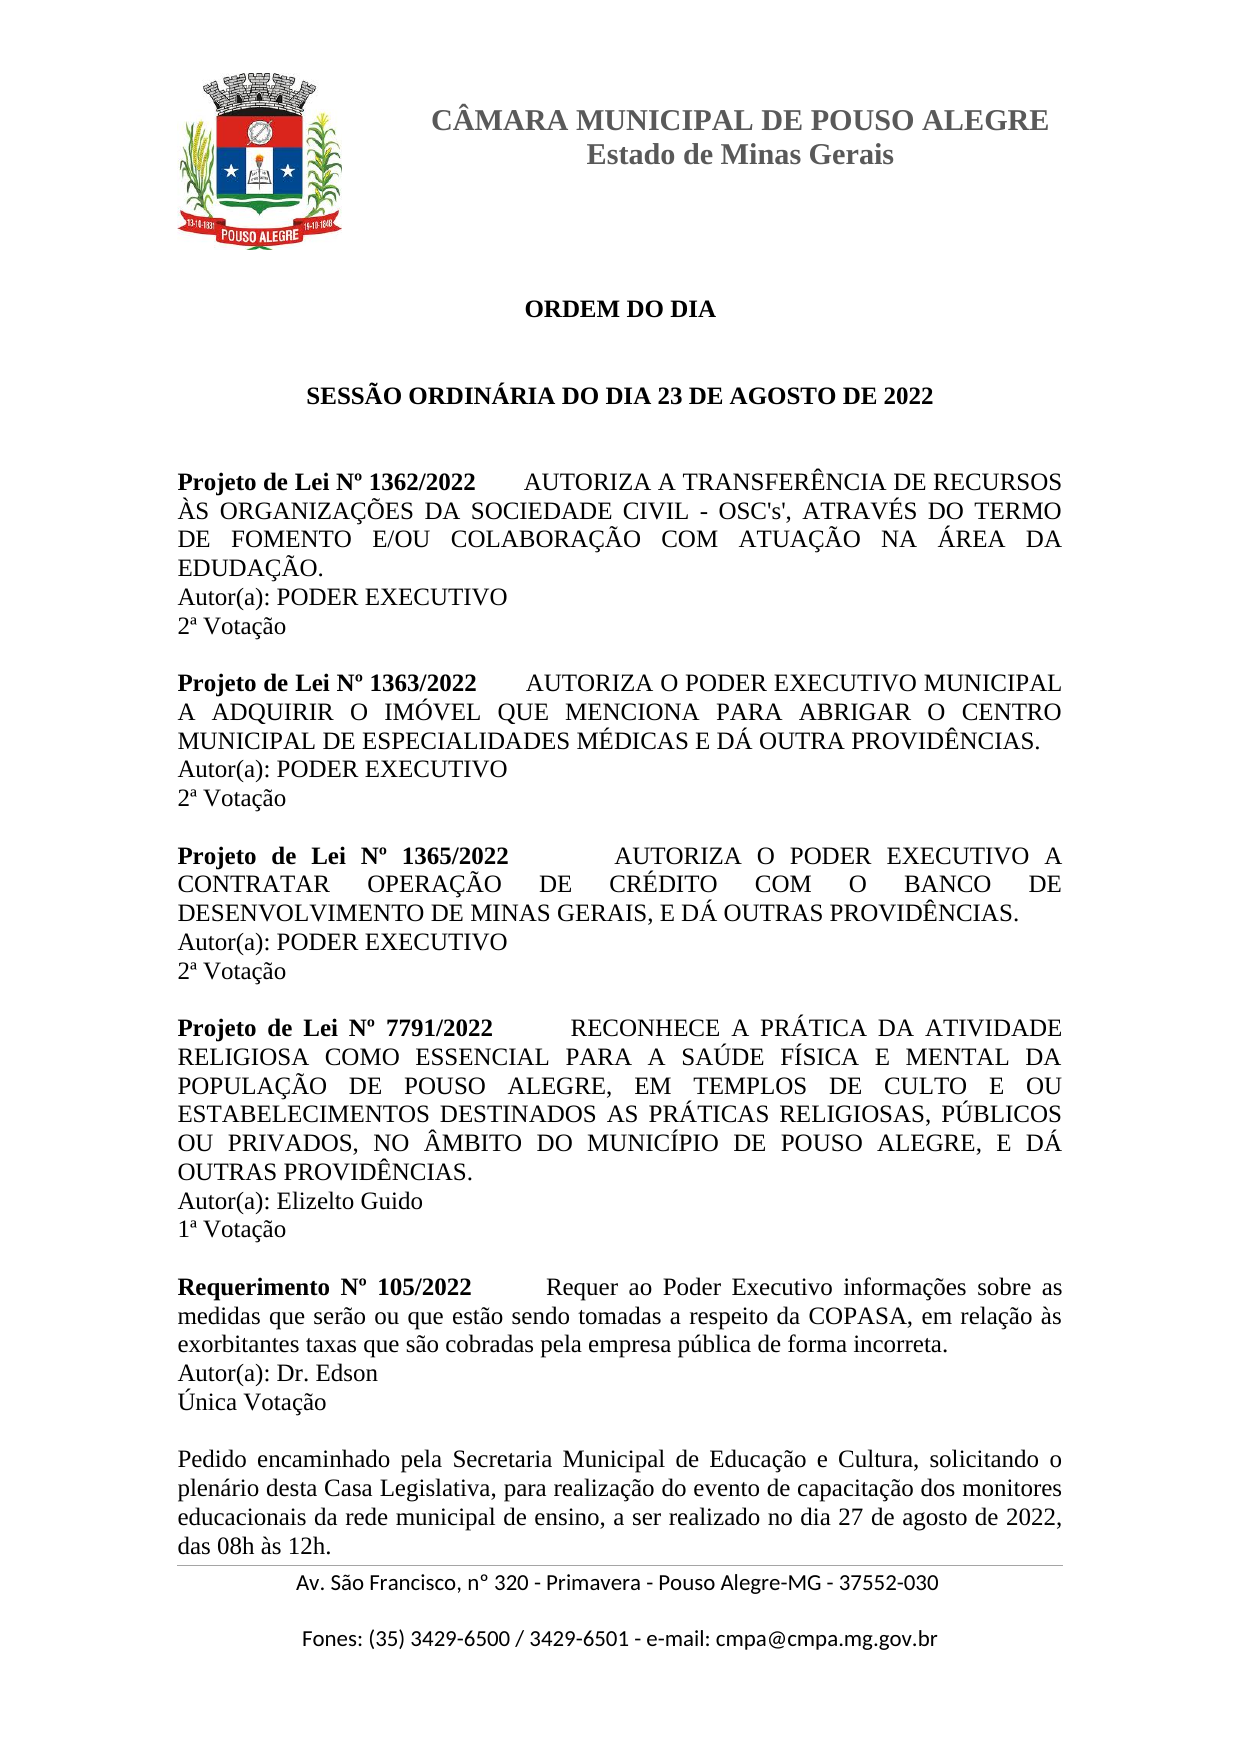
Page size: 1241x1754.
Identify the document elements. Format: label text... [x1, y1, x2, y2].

text 2ª Votação [177, 611, 1063, 639]
text Projeto de Lei Nº 7791/2022 RECONHECE A PRÁTICA DA ATIVIDADE RELIGIOSA COMO ESSENCIAL PARA A SAÚDE FÍSICA E MENTAL DA POPULAÇÃO DE POUSO ALEGRE, EM TEMPLOS DE CULTO E OU ESTABELECIMENTOS DESTINADOS AS PRÁTICAS RELIGIOSAS, PÚBLICOS OU PRIVADOS, NO ÂMBITO DO MUNICÍPIO DE POUSO ALEGRE, E DÁ OUTRAS PROVIDÊNCIAS. [177, 1013, 1063, 1186]
text Única Votação [177, 1387, 1063, 1416]
text 2ª Votação [177, 783, 1063, 812]
text Autor(a): PODER EXECUTIVO [177, 754, 1063, 783]
text Projeto de Lei Nº 1365/2022 AUTORIZA O PODER EXECUTIVO A CONTRATAR OPERAÇÃO DE CRÉDITO COM O BANCO DE DESENVOLVIMENTO DE MINAS GERAIS, E DÁ OUTRAS PROVIDÊNCIAS. [177, 841, 1063, 927]
text Projeto de Lei Nº 1363/2022 AUTORIZA O PODER EXECUTIVO MUNICIPAL A ADQUIRIR O IMÓVEL QUE MENCIONA PARA ABRIGAR O CENTRO MUNICIPAL DE ESPECIALIDADES MÉDICAS E DÁ OUTRA PROVIDÊNCIAS. [177, 668, 1063, 754]
text Pedido encaminhado pela Secretaria Municipal de Educação e Cultura, solicitando o plenário desta Casa Legislativa, para realização do evento de capacitação dos monitores educacionais da rede municipal de ensino, a ser realizado no dia 27 de agosto de 2022, das 08h às 12h. [177, 1444, 1063, 1559]
text Requerimento Nº 105/2022 Requer ao Poder Executivo informações sobre as medidas que serão ou que estão sendo tomadas a respeito da COPASA, em relação às exorbitantes taxas que são cobradas pela empresa pública de forma incorreta. [177, 1272, 1063, 1358]
text 1ª Votação [177, 1214, 1063, 1243]
text Autor(a): Elizelto Guido [177, 1186, 1063, 1214]
text ORDEM DO DIA [177, 294, 1063, 323]
text Projeto de Lei Nº 1362/2022 AUTORIZA A TRANSFERÊNCIA DE RECURSOS ÀS ORGANIZAÇÕES DA SOCIEDADE CIVIL - OSC's', ATRAVÉS DO TERMO DE FOMENTO E/OU COLABORAÇÃO COM ATUAÇÃO NA ÁREA DA EDUDAÇÃO. [177, 467, 1063, 582]
text Autor(a): PODER EXECUTIVO [177, 582, 1063, 611]
text Autor(a): Dr. Edson [177, 1358, 1063, 1387]
picture [177, 73, 342, 250]
text Autor(a): PODER EXECUTIVO [177, 927, 1063, 956]
text SESSÃO ORDINÁRIA DO DIA 23 DE AGOSTO DE 2022 [177, 381, 1063, 409]
text 2ª Votação [177, 956, 1063, 984]
